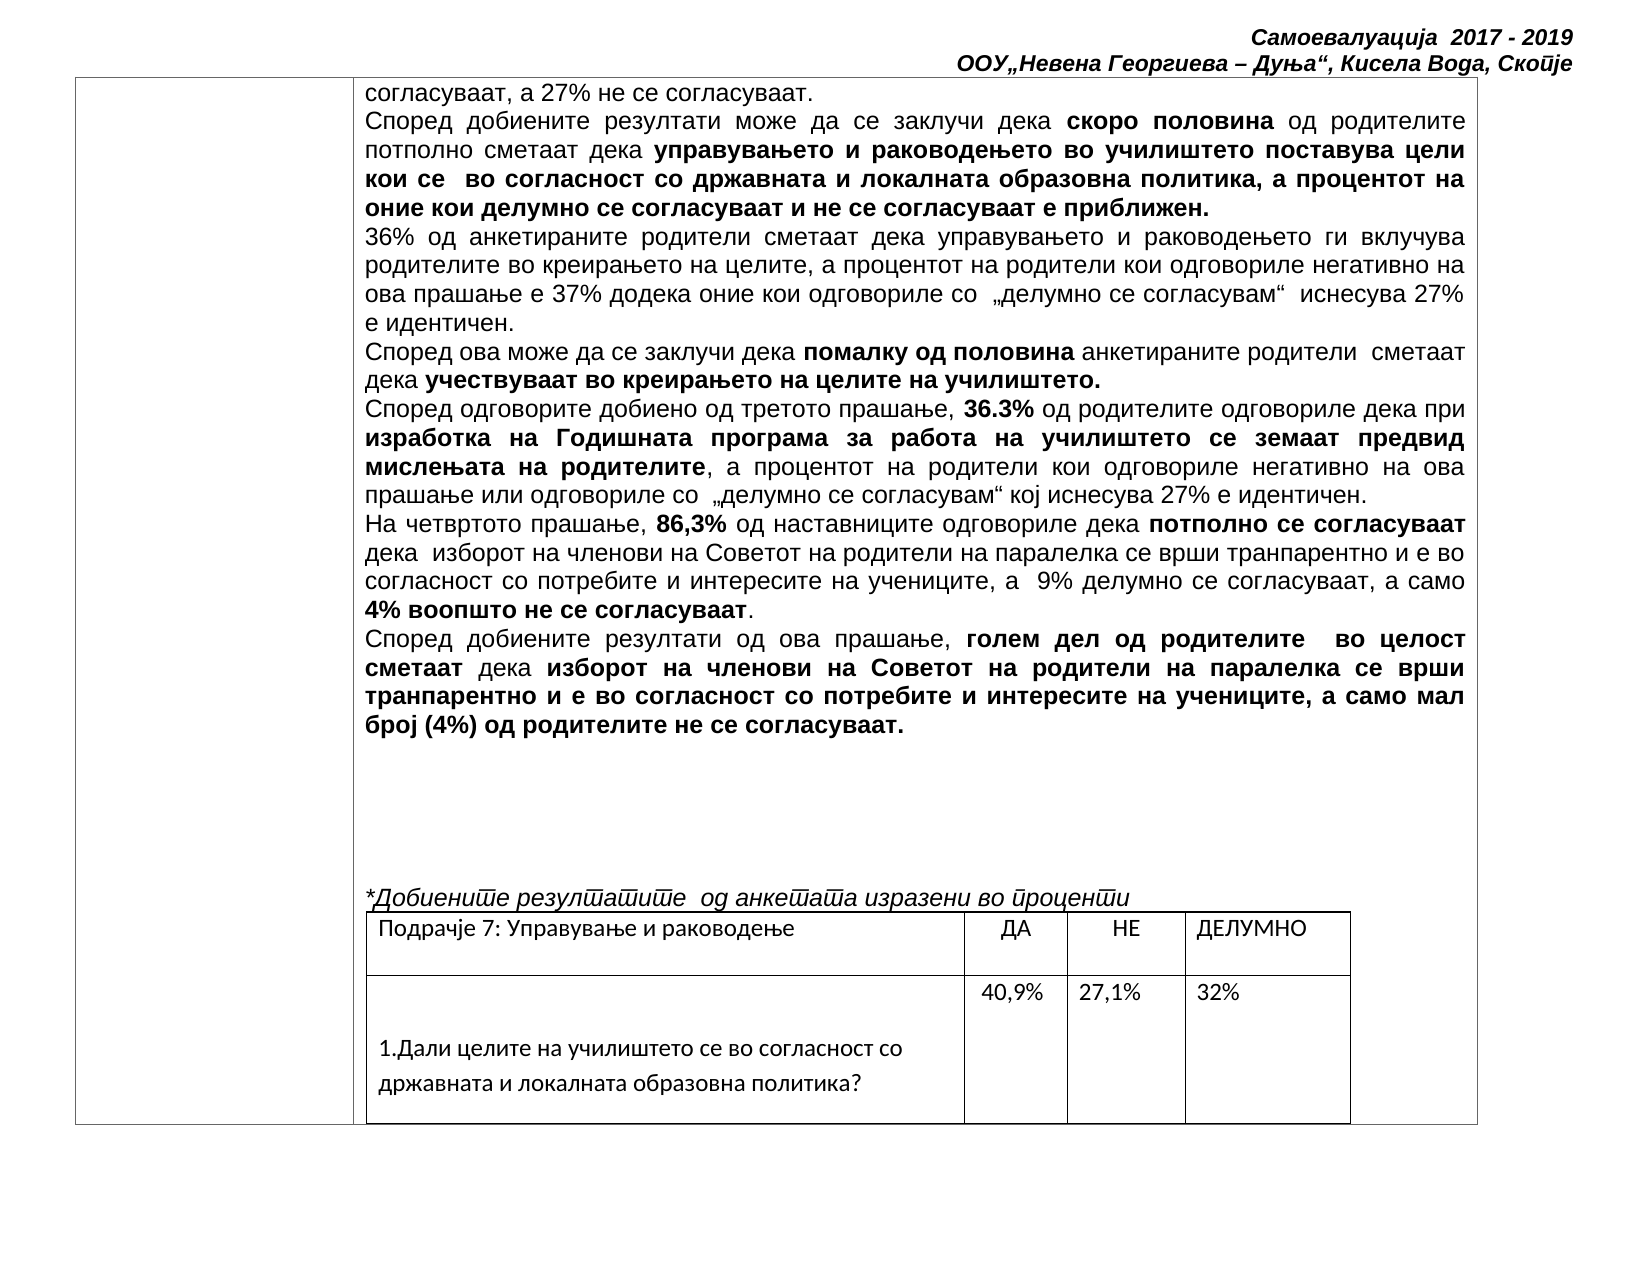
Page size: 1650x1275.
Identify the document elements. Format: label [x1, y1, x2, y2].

table_cell [76, 78, 353, 1123]
table_cell [354, 78, 1477, 1123]
